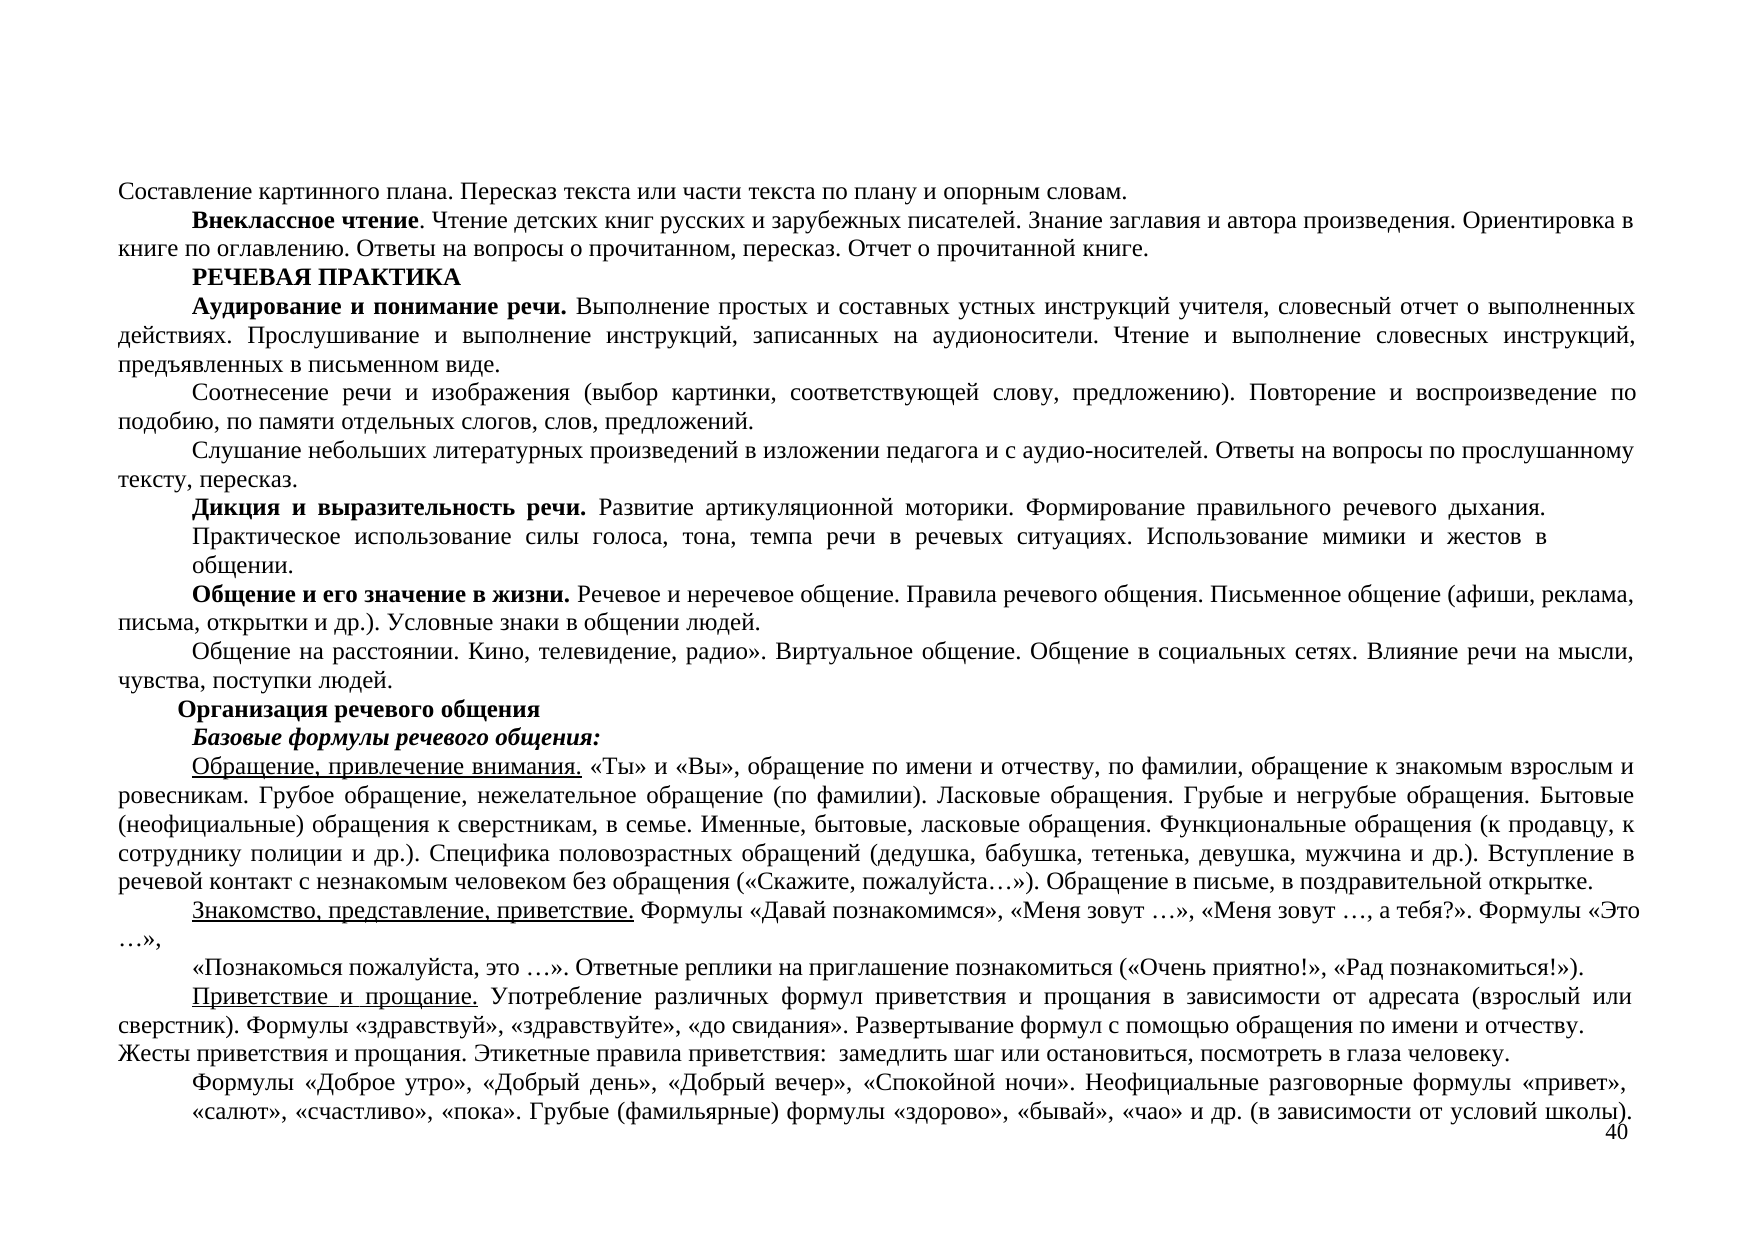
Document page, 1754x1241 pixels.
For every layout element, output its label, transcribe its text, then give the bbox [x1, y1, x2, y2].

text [118, 1096, 1648, 1125]
text Соотнесение речи и изображения (выбор картинки, соответствующей слову, предложению). Повторение и воспроизведение по подобию, по памяти отдельных слогов, слов, предложений. [118, 377, 1637, 435]
text Общение и его значение в жизни. Речевое и неречевое общение. Правила речевого общения. Письменное общение (афиши, реклама, письма, открытки и др.). Условные знаки в общении людей. [118, 579, 1635, 636]
text …», [118, 924, 161, 952]
text Слушание небольших литературных произведений в изложении педагога и с аудио-носителей. Ответы на вопросы по прослушанному тексту, пересказ. [118, 435, 1636, 492]
subtitle Базовые формулы речевого общения: [192, 723, 1648, 751]
text Дикция и выразительность речи. Развитие артикуляционной моторики. Формирование правильного речевого дыхания. Практическое использование силы голоса, тона, темпа речи в речевых ситуациях. Использование мимики и жестов в общении. [192, 492, 1547, 579]
text Аудирование и понимание речи. Выполнение простых и составных устных инструкций учителя, словесный отчет о выполненных действиях. Прослушивание и выполнение инструкций, записанных на аудионосители. Чтение и выполнение словесных инструкций, предъявленных в письменном виде. [118, 291, 1636, 377]
text Внеклассное чтение. Чтение детских книг русских и зарубежных писателей. Знание заглавия и автора произведения. Ориентировка в книге по оглавлению. Ответы на вопросы о прочитанном, пересказ. Отчет о прочитанной книге. [118, 205, 1635, 262]
text «Познакомься пожалуйста, это …». Ответные реплики на приглашение познакомиться («Очень приятно!», «Рад познакомиться!»). Приветствие и прощание. Употребление различных формул приветствия и прощания в зависимости от адресата (взрослый или [192, 952, 1648, 1010]
text Составление картинного плана. Пересказ текста или части текста по плану и опорным словам. [118, 176, 1648, 205]
text Общение на расстоянии. Кино, телевидение, радио». Виртуальное общение. Общение в социальных сетях. Влияние речи на мысли, чувства, поступки людей. [118, 636, 1636, 694]
subtitle Организация речевого общения [177, 694, 1648, 723]
subtitle РЕЧЕВАЯ ПРАКТИКА [192, 263, 1648, 291]
text Формулы «Доброе утро», «Добрый день», «Добрый вечер», «Спокойной ночи». Неофициальные разговорные формулы «привет», [192, 1067, 1648, 1096]
text Знакомство, представление, приветствие. Формулы «Давай познакомимся», «Меня зовут …», «Меня зовут …, а тебя?». Формулы «Это [192, 895, 1648, 924]
text Обращение, привлечение внимания. «Ты» и «Вы», обращение по имени и отчеству, по фамилии, обращение к знакомым взрослым и ровесникам. Грубое обращение, нежелательное обращение (по фамилии). Ласковые обращения. Грубые и негрубые обращения. Бытовые (неофициальные) обращения к сверстникам, в семье. Именные, бытовые, ласковые обращения. Функциональные обращения (к продавцу, к сотруднику полиции и др.). Специфика половозрастных обращений (дедушка, бабушка, тетенька, девушка, мужчина и др.). Вступление в речевой контакт с незнакомым человеком без обращения («Скажите, пожалуйста…»). Обращение в письме, в поздравительной открытке. [118, 751, 1636, 895]
text сверстник). Формулы «здравствуй», «здравствуйте», «до свидания». Развертывание формул с помощью обращения по имени и отчеству. Жесты приветствия и прощания. Этикетные правила приветствия: замедлить шаг или остановиться, посмотреть в глаза человеку. [118, 1010, 1648, 1067]
